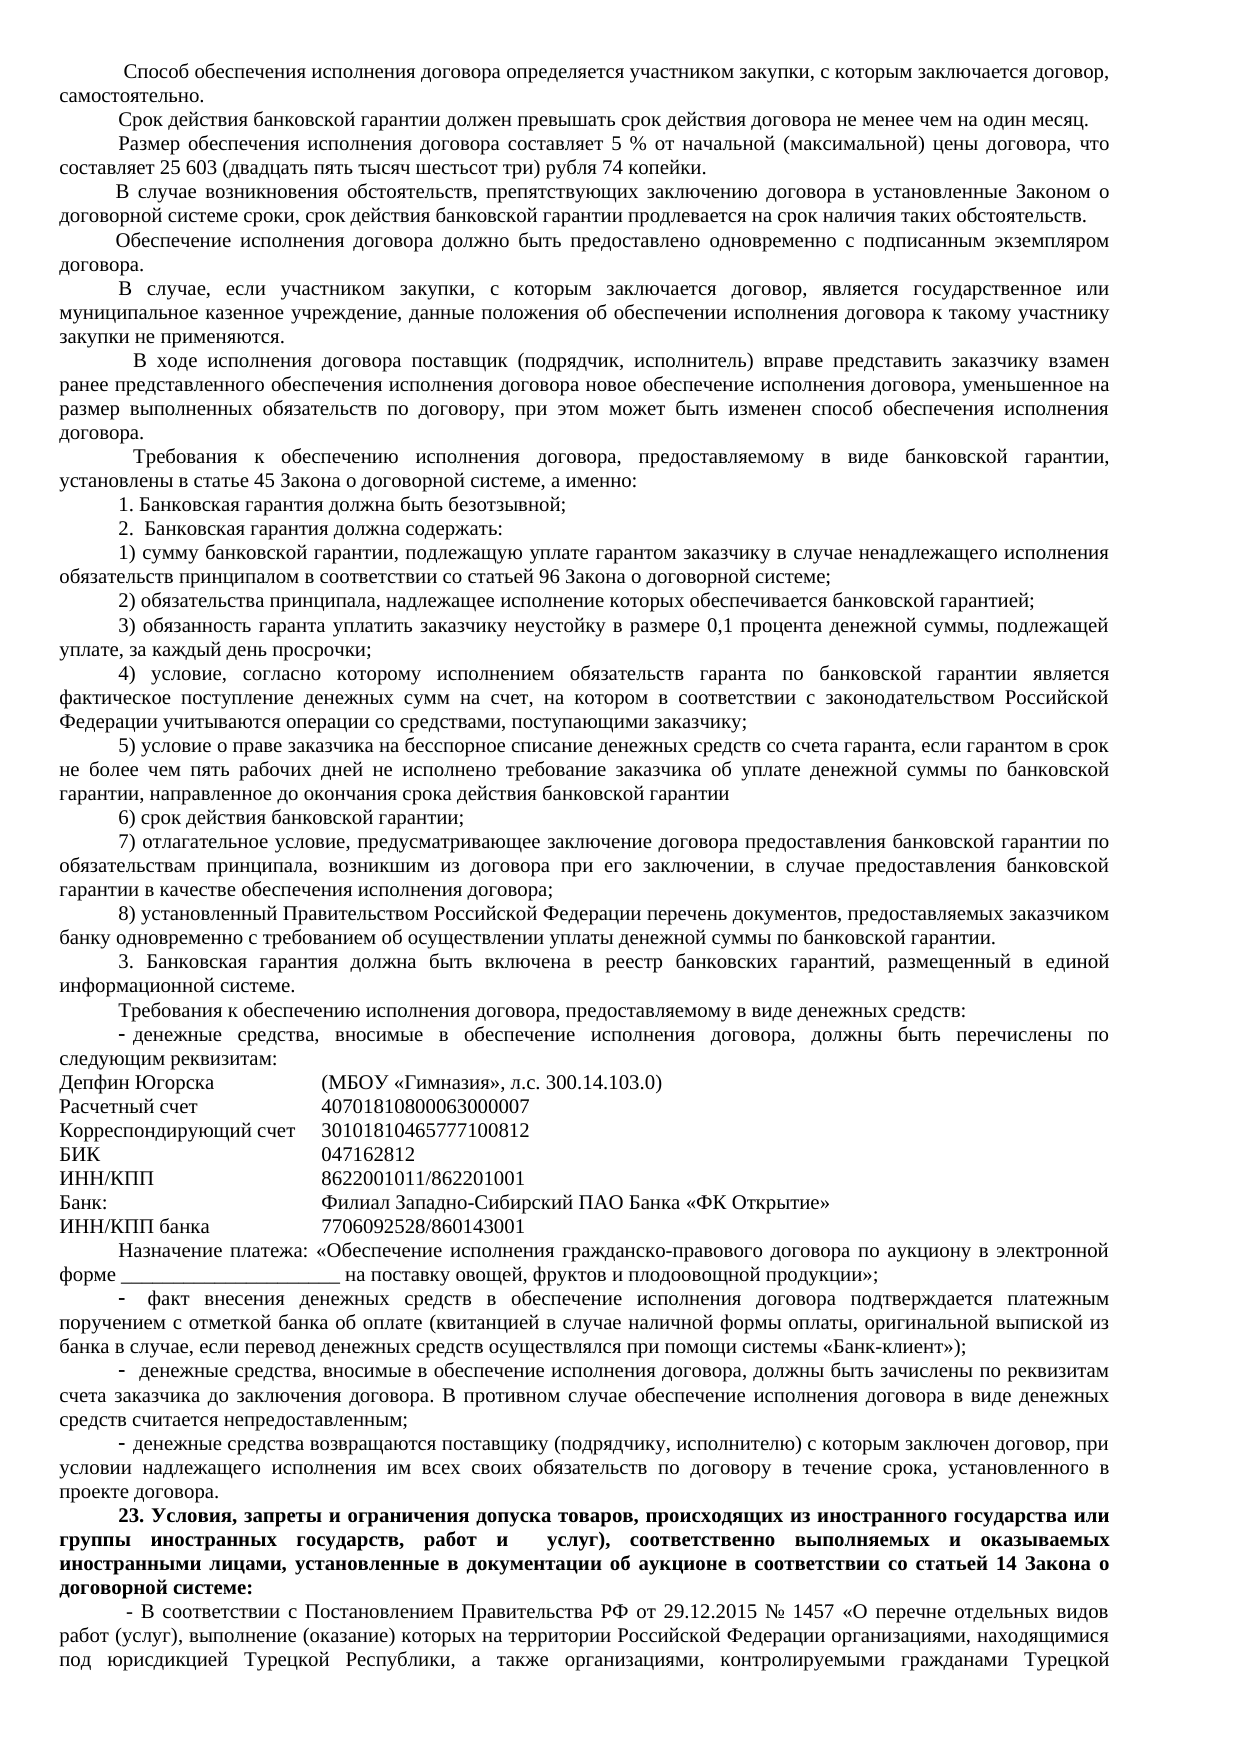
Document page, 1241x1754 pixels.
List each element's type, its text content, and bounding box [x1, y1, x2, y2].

subtitle В случае, если участником закупки, с которым заключается договор, является государственное или муниципальное казенное учреждение, данные положения об обеспечении исполнения договора к такому участнику закупки не применяются. [59, 276, 1110, 348]
table_cell 30101810465777100812 [310, 1118, 847, 1142]
subtitle 3. Банковская гарантия должна быть включена в реестр банковских гарантий, размещенный в единой информационной системе. [59, 949, 1110, 997]
subtitle Требования к обеспечению исполнения договора, предоставляемому в виде банковской гарантии, установлены в статье 45 Закона о договорной системе, а именно: [59, 444, 1110, 492]
text Размер обеспечения исполнения договора составляет 5 % от начальной (максимальной) цены договора, что составляет 25 603 (двадцать пять тысяч шестьсот три) рубля 74 копейки. [59, 131, 1110, 179]
subtitle денежные средства, вносимые в обеспечение исполнения договора, должны быть перечислены по следующим реквизитам: [59, 1022, 1110, 1070]
table_cell Банк: [48, 1190, 310, 1214]
table_cell 7706092528/860143001 [310, 1214, 847, 1238]
table_cell Корреспондирующий счет [48, 1118, 310, 1142]
text В случае возникновения обстоятельств, препятствующих заключению договора в установленные Законом о договорной системе сроки, срок действия банковской гарантии продлевается на срок наличия таких обстоятельств. [59, 179, 1110, 227]
subtitle Требования к обеспечению исполнения договора, предоставляемому в виде денежных средств: [59, 997, 1110, 1022]
subtitle 6) срок действия банковской гарантии; [59, 805, 1110, 829]
subtitle денежные средства, вносимые в обеспечение исполнения договора, должны быть зачислены по реквизитам счета заказчика до заключения договора. В противном случае обеспечение исполнения договора в виде денежных средств считается непредоставленным; [59, 1358, 1110, 1431]
subtitle 2) обязательства принципала, надлежащее исполнение которых обеспечивается банковской гарантией; [59, 588, 1110, 612]
subtitle 23. Условия, запреты и ограничения допуска товаров, происходящих из иностранного государства или группы иностранных государств, работ и услуг), соответственно выполняемых и оказываемых иностранными лицами, установленные в документации об аукционе в соответствии со статьей 14 Закона о договорной системе: [59, 1503, 1110, 1599]
table_cell БИК [48, 1142, 310, 1166]
table_cell 047162812 [310, 1142, 847, 1166]
subtitle факт внесения денежных средств в обеспечение исполнения договора подтверждается платежным поручением с отметкой банка об оплате (квитанцией в случае наличной формы оплаты, оригинальной выпиской из банка в случае, если перевод денежных средств осуществлялся при помощи системы «Банк-клиент»); [59, 1286, 1110, 1358]
subtitle 7) отлагательное условие, предусматривающее заключение договора предоставления банковской гарантии по обязательствам принципала, возникшим из договора при его заключении, в случае предоставления банковской гарантии в качестве обеспечения исполнения договора; [59, 829, 1110, 901]
subtitle 1) сумму банковской гарантии, подлежащую уплате гарантом заказчику в случае ненадлежащего исполнения обязательств принципалом в соответствии со статьей 96 Закона о договорной системе; [59, 540, 1110, 588]
subtitle Обеспечение исполнения договора должно быть предоставлено одновременно с подписанным экземпляром договора. [59, 227, 1110, 276]
subtitle 3) обязанность гаранта уплатить заказчику неустойку в размере 0,1 процента денежной суммы, подлежащей уплате, за каждый день просрочки; [59, 612, 1110, 661]
subtitle В ходе исполнения договора поставщик (подрядчик, исполнитель) вправе представить заказчику взамен ранее представленного обеспечения исполнения договора новое обеспечение исполнения договора, уменьшенное на размер выполненных обязательств по договору, при этом может быть изменен способ обеспечения исполнения договора. [59, 348, 1110, 444]
subtitle 4) условие, согласно которому исполнением обязательств гаранта по банковской гарантии является фактическое поступление денежных сумм на счет, на котором в соответствии с законодательством Российской Федерации учитываются операции со средствами, поступающими заказчику; [59, 661, 1110, 733]
subtitle 5) условие о праве заказчика на бесспорное списание денежных средств со счета гаранта, если гарантом в срок не более чем пять рабочих дней не исполнено требование заказчика об уплате денежной суммы по банковской гарантии, направленное до окончания срока действия банковской гарантии [59, 733, 1110, 805]
table_cell Расчетный счет [48, 1094, 310, 1118]
subtitle денежные средства возвращаются поставщику (подрядчику, исполнителю) с которым заключен договор, при условии надлежащего исполнения им всех своих обязательств по договору в течение срока, установленного в проекте договора. [59, 1431, 1110, 1503]
subtitle 8) установленный Правительством Российской Федерации перечень документов, предоставляемых заказчиком банку одновременно с требованием об осуществлении уплаты денежной суммы по банковской гарантии. [59, 901, 1110, 949]
subtitle Способ обеспечения исполнения договора определяется участником закупки, с которым заключается договор, самостоятельно. [59, 59, 1110, 107]
table_header Депфин Югорска [48, 1070, 310, 1094]
table_cell 8622001011/862201001 [310, 1166, 847, 1190]
text Срок действия банковской гарантии должен превышать срок действия договора не менее чем на один месяц. [59, 107, 1110, 131]
table_cell Филиал Западно-Сибирский ПАО Банка «ФК Открытие» [310, 1190, 847, 1214]
table_cell ИНН/КПП банка [48, 1214, 310, 1238]
table_header (МБОУ «Гимназия», л.с. 300.14.103.0) [310, 1070, 847, 1094]
subtitle Назначение платежа: «Обеспечение исполнения гражданско-правового договора по аукциону в электронной форме _____________________ на поставку овощей, фруктов и плодоовощной продукции»; [59, 1238, 1110, 1286]
subtitle 1. Банковская гарантия должна быть безотзывной; [59, 492, 1110, 516]
subtitle 2. Банковская гарантия должна содержать: [59, 516, 1110, 540]
table_cell 40701810800063000007 [310, 1094, 847, 1118]
table_cell ИНН/КПП [48, 1166, 310, 1190]
